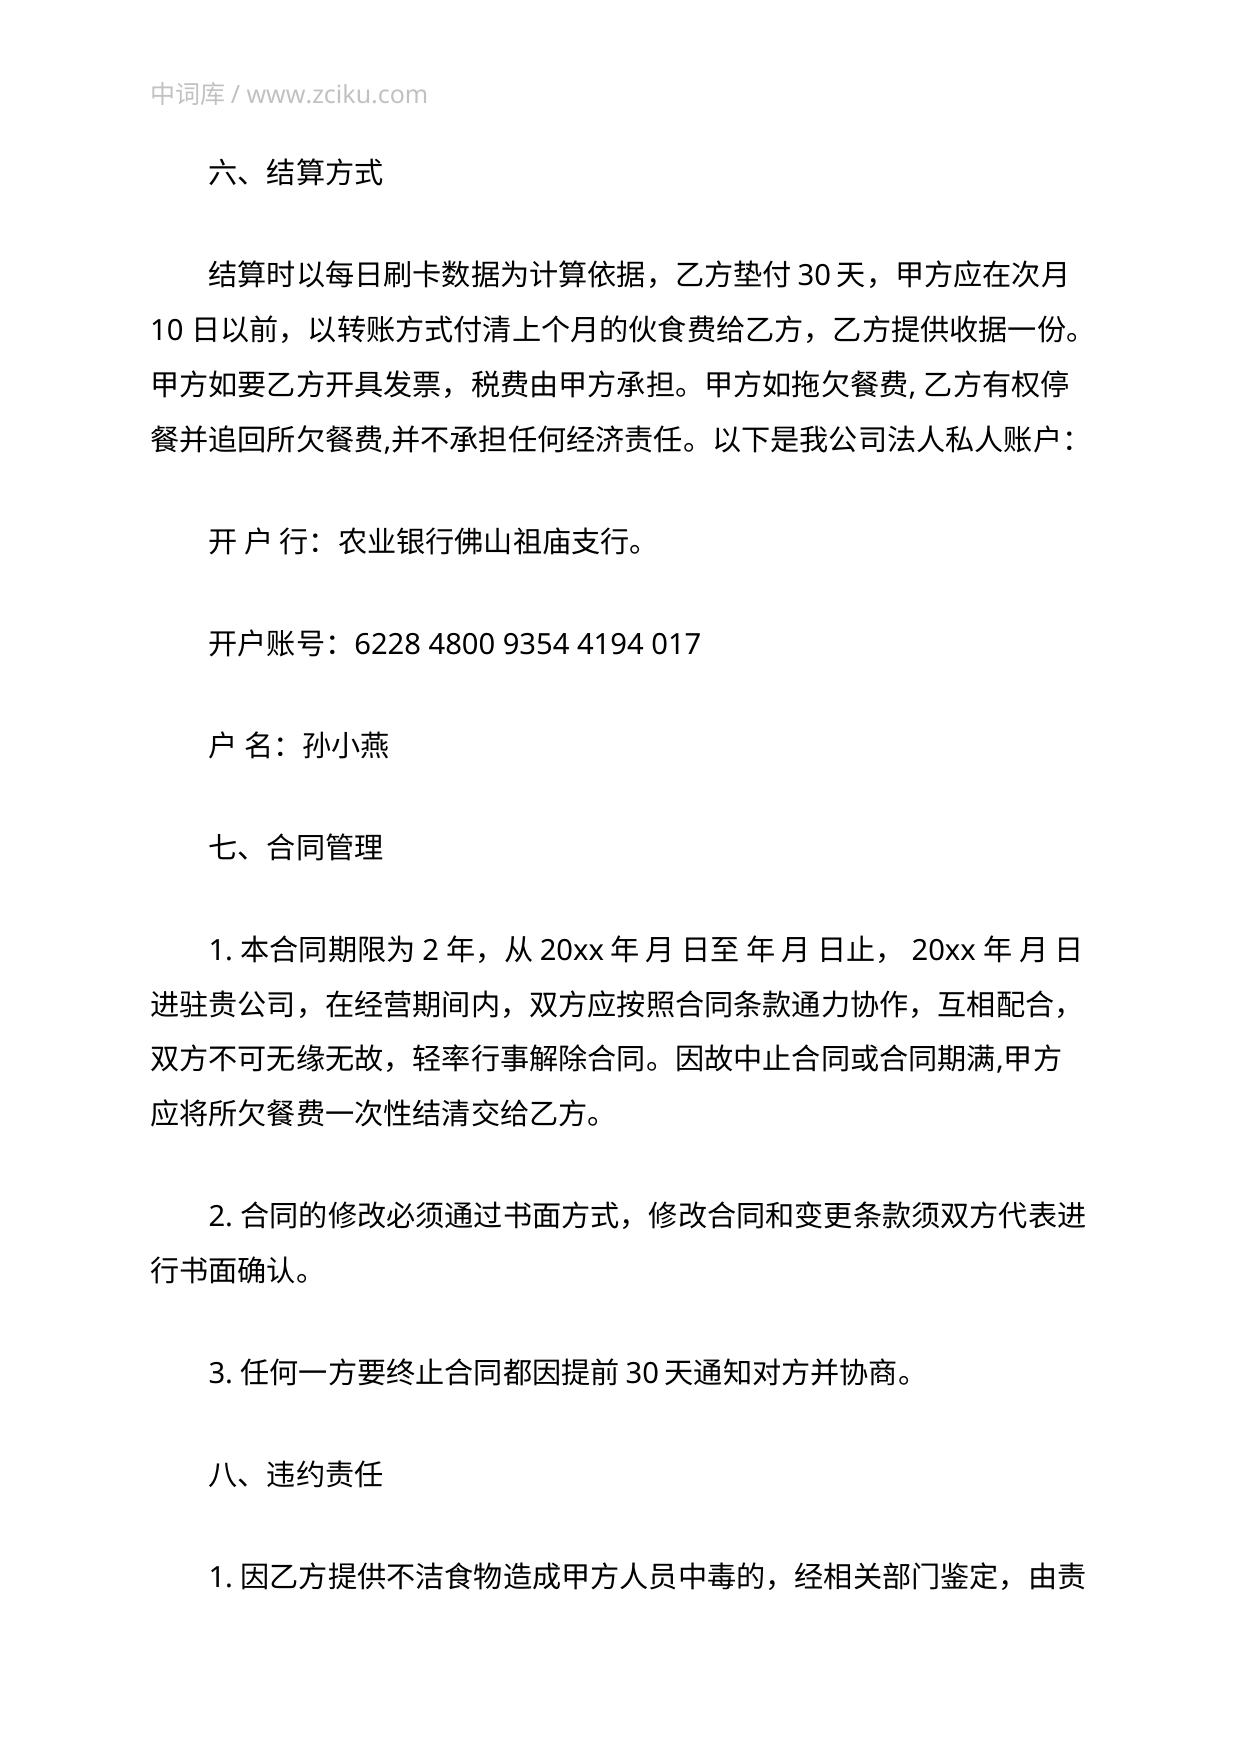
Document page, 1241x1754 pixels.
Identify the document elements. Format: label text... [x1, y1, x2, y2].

text 户 名：孙小燕 [150, 722, 1090, 765]
text 3. 任何一方要终止合同都因提前30天通知对方并协商。 [150, 1349, 1090, 1392]
text 2. 合同的修改必须通过书面方式，修改合同和变更条款须双方代表进行书面确认。 [150, 1193, 1090, 1290]
text 开户账号：6228 4800 9354 4194 017 [150, 621, 1090, 663]
text 结算时以每日刷卡数据为计算依据，乙方垫付30天，甲方应在次月 10 日以前，以转账方式付清上个月的伙食费给乙方，乙方提供收据一份。甲方如要乙方开具发票，税费由甲方承担。甲方如拖欠餐费, 乙方有权停餐并追回所欠餐费,并不承担任何经济责任。以下是我公司法人私人账户： [150, 252, 1090, 459]
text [150, 1553, 1090, 1596]
text 七、合同管理 [150, 824, 1090, 867]
text 开 户 行：农业银行佛山祖庙支行。 [150, 519, 1090, 561]
text 六、结算方式 [150, 150, 1090, 192]
text 八、违约责任 [150, 1451, 1090, 1494]
text 1. 本合同期限为 2 年，从20xx年 月 日至 年 月 日止， 20xx 年 月 日进驻贵公司，在经营期间内，双方应按照合同条款通力协作，互相配合，双方不可无缘无故，轻率行事解除合同。因故中止合同或合同期满,甲方应将所欠餐费一次性结清交给乙方。 [150, 926, 1090, 1133]
